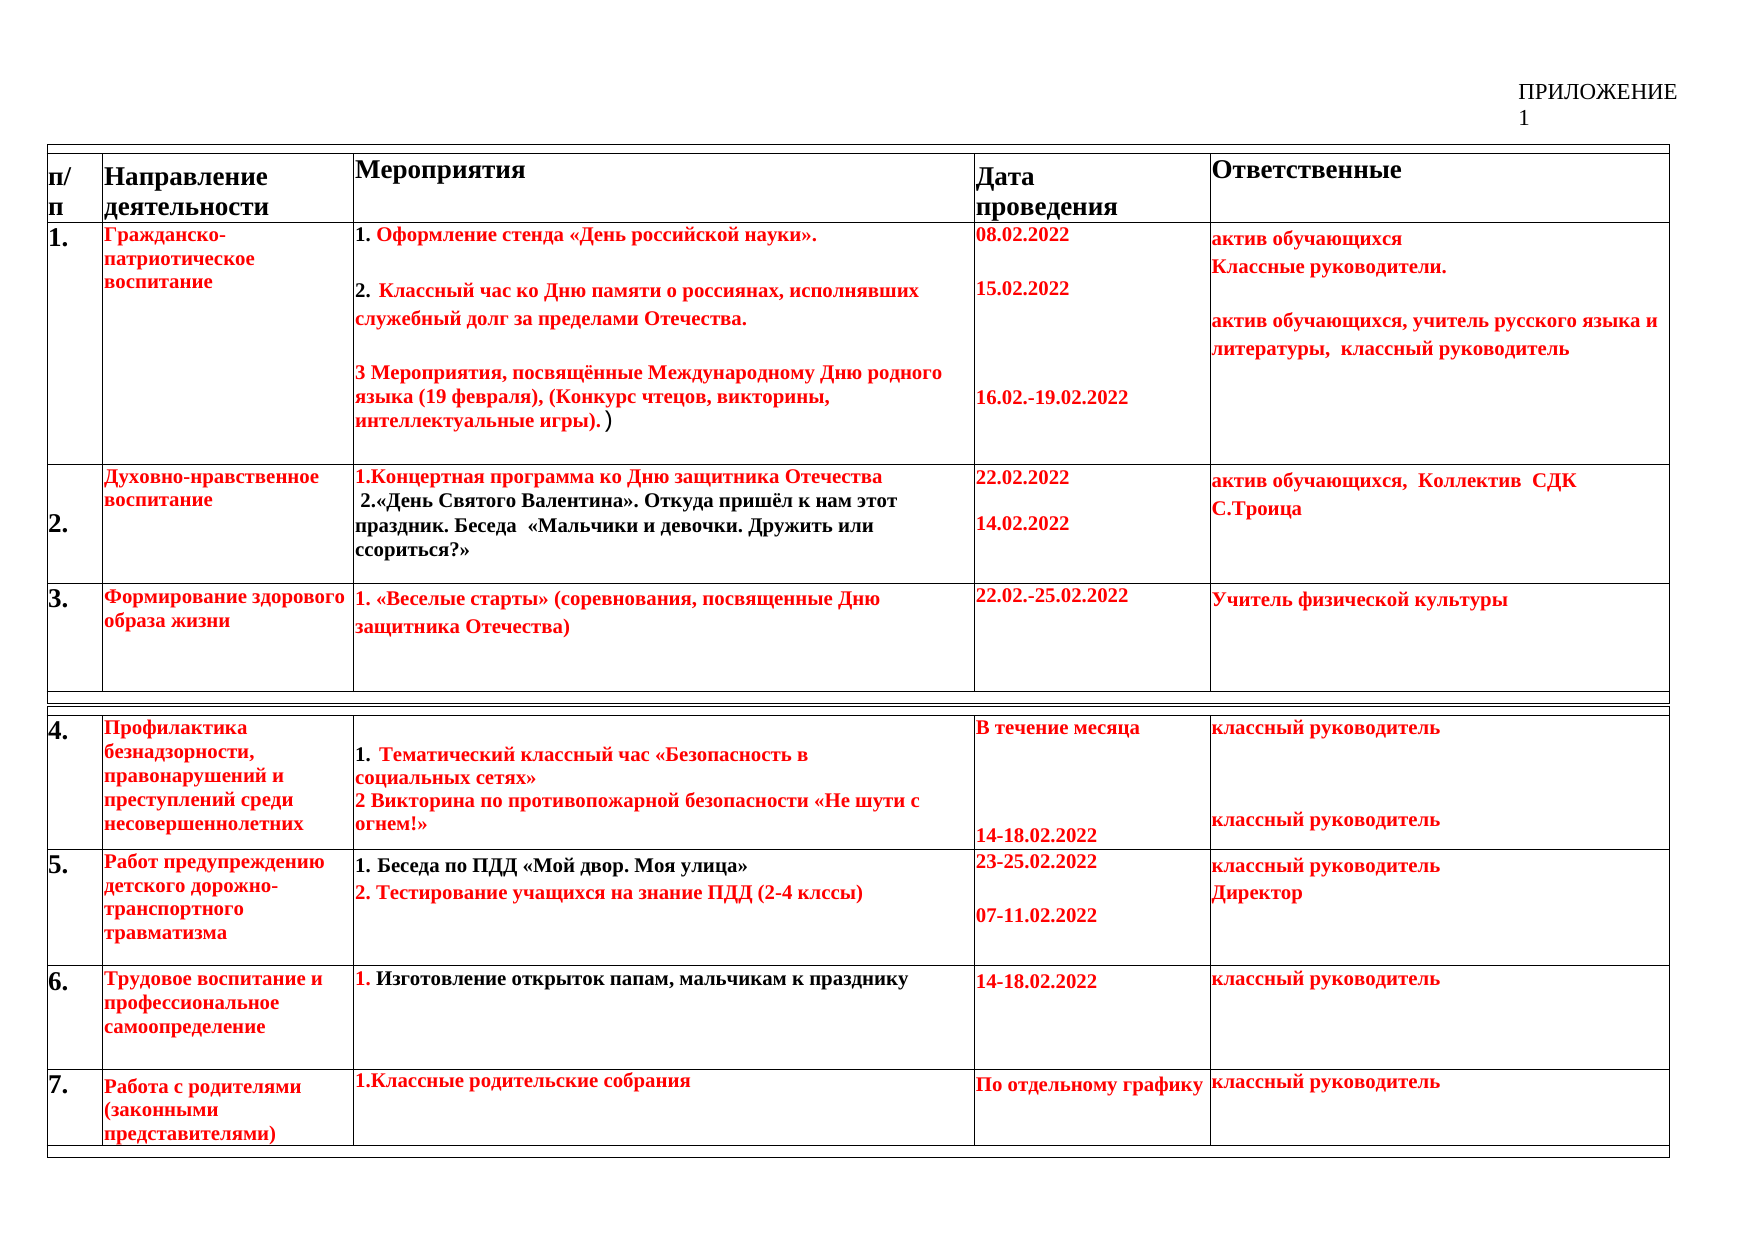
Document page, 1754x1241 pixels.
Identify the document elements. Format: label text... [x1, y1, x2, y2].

table_cell Учитель физической культуры [1211, 584, 1669, 691]
table_cell Трудовое воспитание и профессиональное самоопределение [103, 966, 353, 1068]
table_cell Работ предупреждению детского дорожнотранспортного травматизма [103, 850, 353, 965]
table_header классный руководитель классный руководитель [1211, 716, 1669, 849]
table_cell классный руководитель [1211, 966, 1669, 1068]
table_header Направление деятельности [103, 154, 353, 222]
table_cell 1.Концертная программа ко Дню защитника Отечества 2.«День Святого Валентина». Откуда пришёл к нам этот праздник. Беседа «Мальчики и девочки. Дружить или ссориться?» [354, 465, 974, 583]
table_cell 3. [48, 584, 102, 691]
table_cell Формирование здорового образа жизни [103, 584, 353, 691]
table_cell 1. «Веселые старты» (соревнования, посвященные Дню защитника Отечества) [354, 584, 974, 691]
table_header Дата проведения [975, 154, 1210, 222]
table_cell 1. Изготовление открыток папам, мальчикам к празднику [354, 966, 974, 1068]
table_cell 1. [48, 223, 102, 464]
table_cell классный руководитель [1211, 1070, 1669, 1145]
table_cell 6. [48, 966, 102, 1068]
table_cell 1.Классные родительские собрания [354, 1070, 974, 1145]
table_header 4. [48, 716, 102, 849]
table_cell Духовно-нравственное воспитание [103, 465, 353, 583]
table_header Профилактика безнадзорности, правонарушений и преступлений среди несовершеннолетних [103, 716, 353, 849]
table_cell 14-18.02.2022 [975, 966, 1210, 1068]
table_cell классный руководитель Директор [1211, 850, 1669, 965]
table_cell 08.02.2022 15.02.2022 16.02.-19.02.2022 [975, 223, 1210, 464]
table_cell 7. [48, 1070, 102, 1145]
table_cell 2. [48, 465, 102, 583]
table_cell Работа с родителями (законными представителями) [103, 1070, 353, 1145]
table_header В течение месяца 14-18.02.2022 [975, 716, 1210, 849]
table_cell 23-25.02.2022 07-11.02.2022 [975, 850, 1210, 965]
table_cell 22.02.2022 14.02.2022 [975, 465, 1210, 583]
table_cell актив обучающихся Классные руководители. актив обучающихся, учитель русского языка и литературы, классный руководитель [1211, 223, 1669, 464]
table_cell По отдельному графику [975, 1070, 1210, 1145]
table_header Тематический классный час «Безопасность в социальных сетях» 2 Викторина по противопожарной безопасности «Не шути с огнем!» [354, 716, 974, 849]
table_header п/ п [48, 154, 102, 222]
table_cell 5. [48, 850, 102, 965]
table_cell Беседа по ПДД «Мой двор. Моя улица» 2. Тестирование учащихся на знание ПДД (2-4 клссы) [354, 850, 974, 965]
table_cell Гражданско- патриотическое воспитание [103, 223, 353, 464]
table_cell 22.02.-25.02.2022 [975, 584, 1210, 691]
table_cell Оформление стенда «День российской науки». Классный час ко Дню памяти о россиянах, исполнявших служебный долг за пределами Отечества. 3 Мероприятия, посвящённые Международному Дню родного языка (19 февраля), (Конкурс чтецов, викторины, интеллектуальные игры).) [354, 223, 974, 464]
table_header Мероприятия [354, 154, 974, 222]
table_cell актив обучающихся, Коллектив СДК С.Троица [1211, 465, 1669, 583]
table_header Ответственные [1211, 154, 1669, 222]
